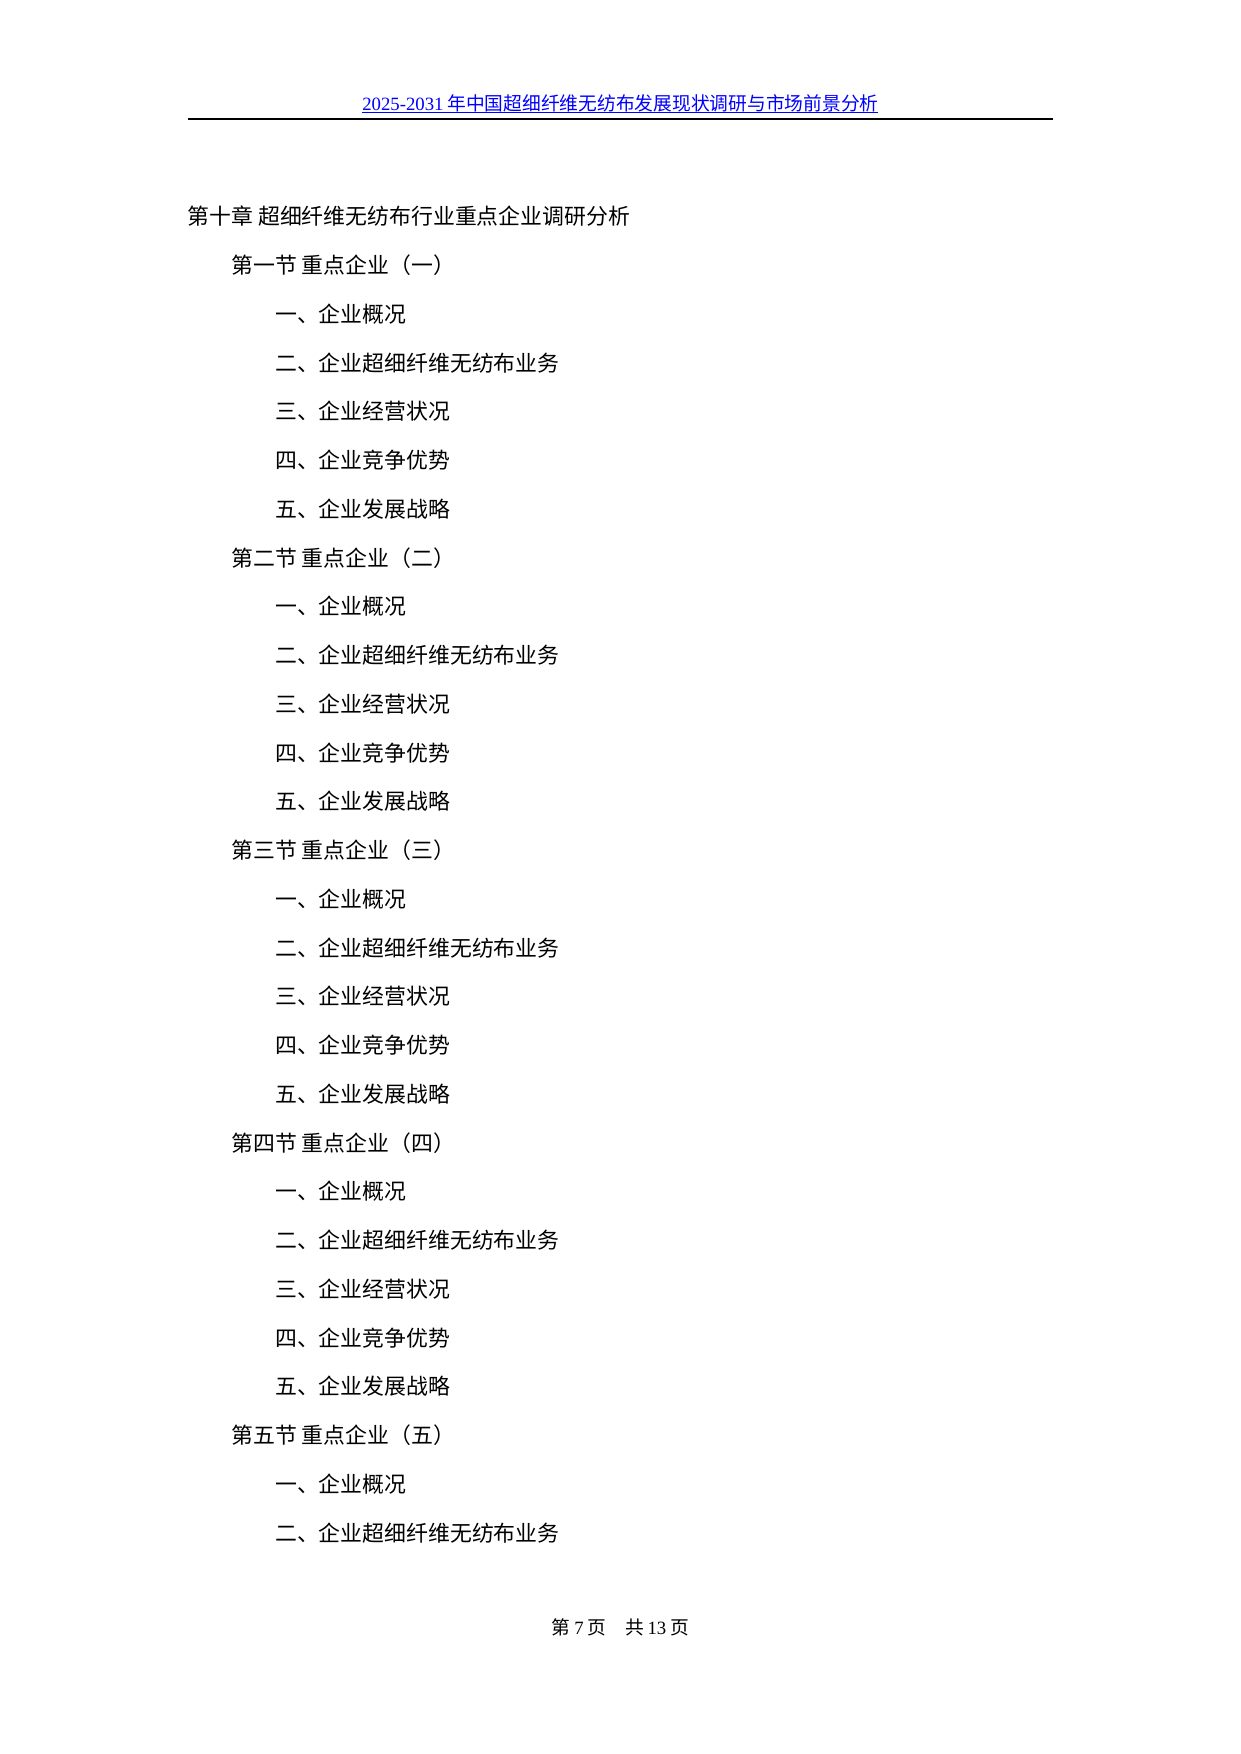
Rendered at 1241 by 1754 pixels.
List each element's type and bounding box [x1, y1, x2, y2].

text [187, 150, 1053, 1548]
